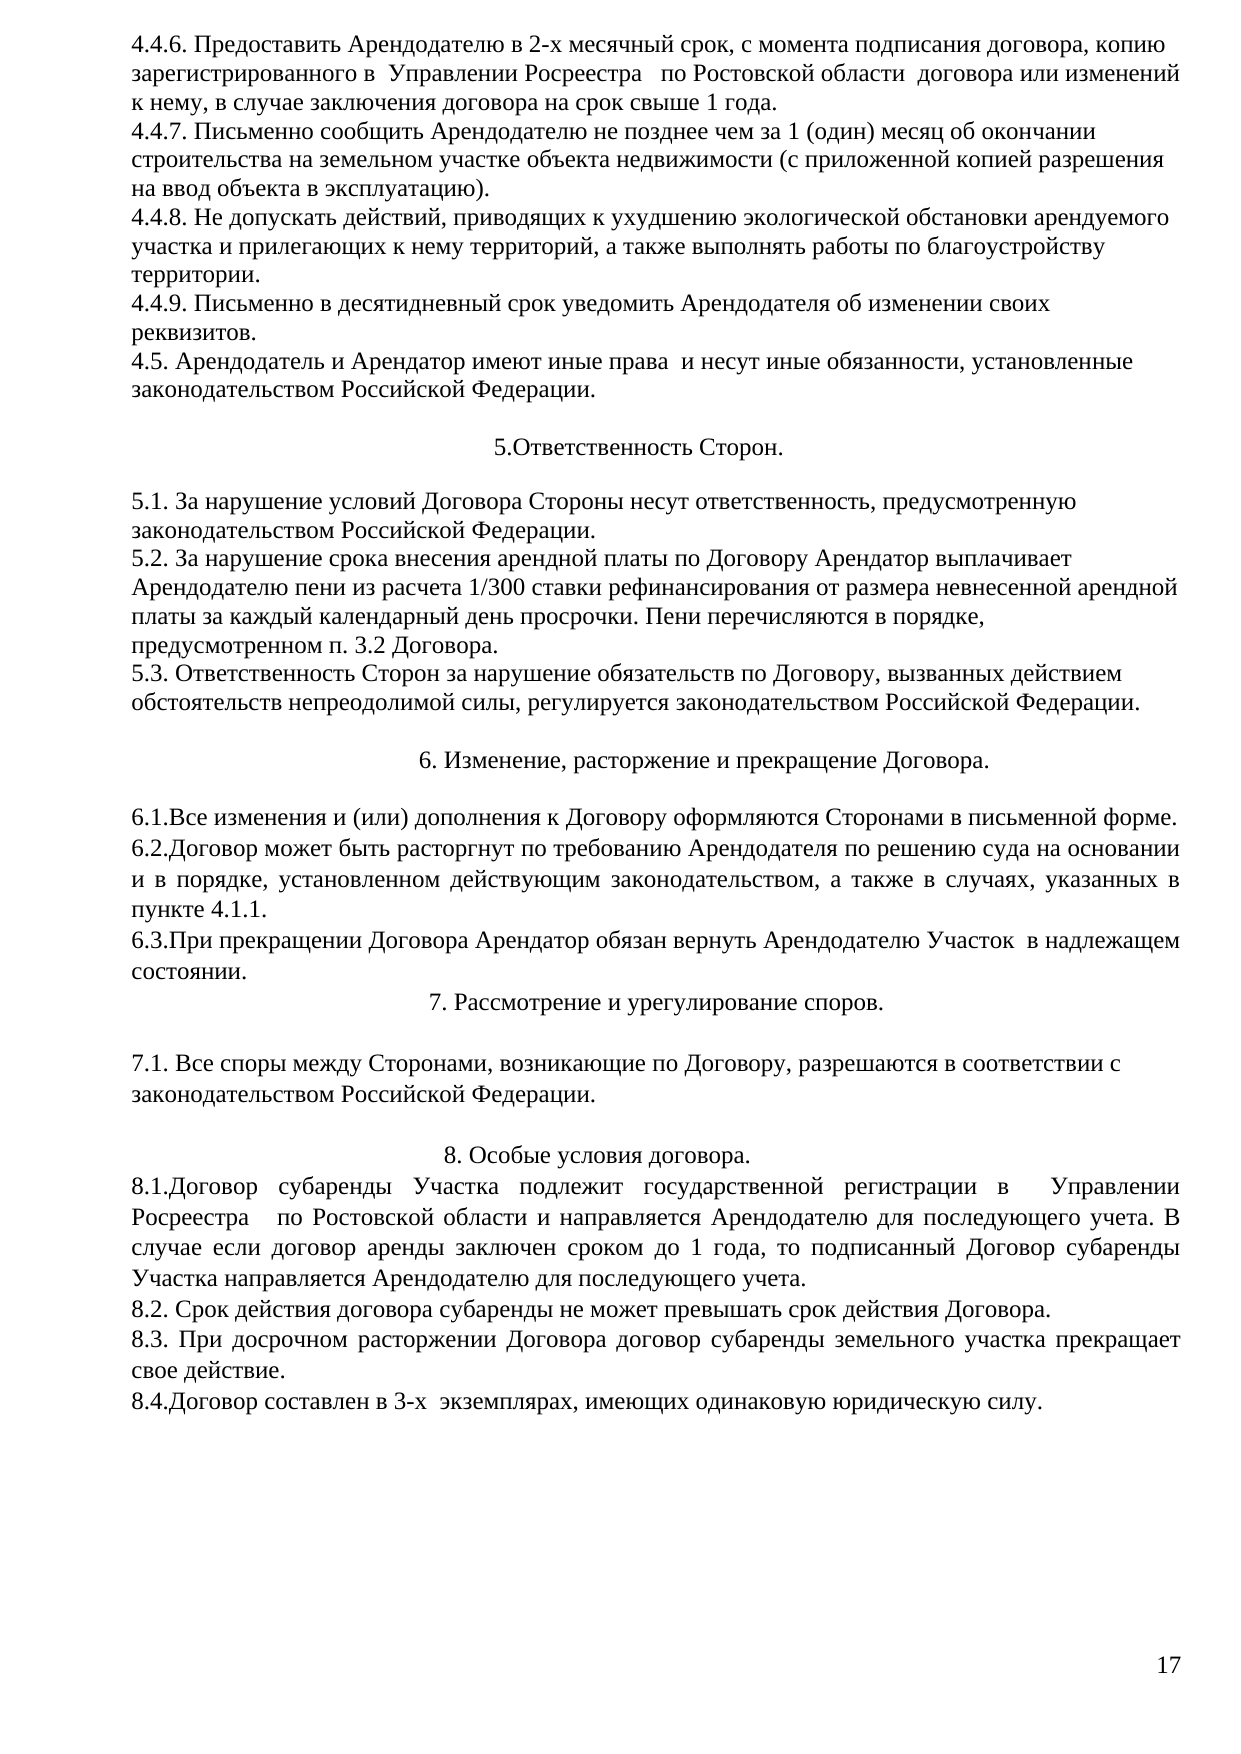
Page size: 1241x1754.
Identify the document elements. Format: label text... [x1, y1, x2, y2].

text 8.3. При досрочном расторжении Договора договор субаренды земельного участка прекращает свое действие. [131, 1324, 1181, 1384]
text 4.4.7. Письменно сообщить Арендодателю не позднее чем за 1 (один) месяц об окончании строительства на земельном участке объекта недвижимости (с приложенной копией разрешения на ввод объекта в эксплуатацию). [131, 116, 1181, 202]
text 5.1. За нарушение условий Договора Стороны несут ответственность, предусмотренную законодательством Российской Федерации. [131, 486, 1181, 543]
text 8.1.Договор субаренды Участка подлежит государственной регистрации в Управлении Росреестра по Ростовской области и направляется Арендодателю для последующего учета. В случае если договор аренды заключен сроком до 1 года, то подписанный Договор субаренды Участка направляется Арендодателю для последующего учета. [131, 1171, 1181, 1292]
text 5.2. За нарушение срока внесения арендной платы по Договору Арендатор выплачивает Арендодателю пени из расчета 1/300 ставки рефинансирования от размера невнесенной арендной платы за каждый календарный день просрочки. Пени перечисляются в порядке, предусмотренном п. 3.2 Договора. [131, 543, 1181, 658]
text 8.4.Договор составлен в 3-х экземплярах, имеющих одинаковую юридическую силу. [131, 1386, 1181, 1415]
text 8. Особые условия договора. [131, 1140, 1181, 1169]
text 6.3.При прекращении Договора Арендатор обязан вернуть Арендодателю Участок в надлежащем состоянии. [131, 925, 1181, 984]
text 6.1.Все изменения и (или) дополнения к Договору оформляются Сторонами в письменной форме. [131, 802, 1181, 831]
text 4.4.8. Не допускать действий, приводящих к ухудшению экологической обстановки арендуемого участка и прилегающих к нему территорий, а также выполнять работы по благоустройству территории. [131, 202, 1181, 288]
text 4.4.9. Письменно в десятидневный срок уведомить Арендодателя об изменении своих реквизитов. [131, 288, 1181, 346]
text 7.1. Все споры между Сторонами, возникающие по Договору, разрешаются в соответствии с законодательством Российской Федерации. [131, 1048, 1181, 1107]
text 5.3. Ответственность Сторон за нарушение обязательств по Договору, вызванных действием обстоятельств непреодолимой силы, регулируется законодательством Российской Федерации. [131, 658, 1181, 716]
text 4.4.6. Предоставить Арендодателю в 2-х месячный срок, с момента подписания договора, копию зарегистрированного в Управлении Росреестра по Ростовской области договора или изменений к нему, в случае заключения договора на срок свыше 1 года. [131, 29, 1181, 116]
text 6.2.Договор может быть расторгнут по требованию Арендодателя по решению суда на основании и в порядке, установленном действующим законодательством, а также в случаях, указанных в пункте 4.1.1. [131, 833, 1181, 923]
text 8.2. Срок действия договора субаренды не может превышать срок действия Договора. [131, 1294, 1181, 1323]
text 4.5. Арендодатель и Арендатор имеют иные права и несут иные обязанности, установленные законодательством Российской Федерации. [131, 346, 1181, 403]
list 5.Ответственность Сторон. [169, 432, 1181, 461]
text 6. Изменение, расторжение и прекращение Договора. [206, 745, 1181, 773]
text 7. Рассмотрение и урегулирование споров. [131, 987, 1181, 1015]
